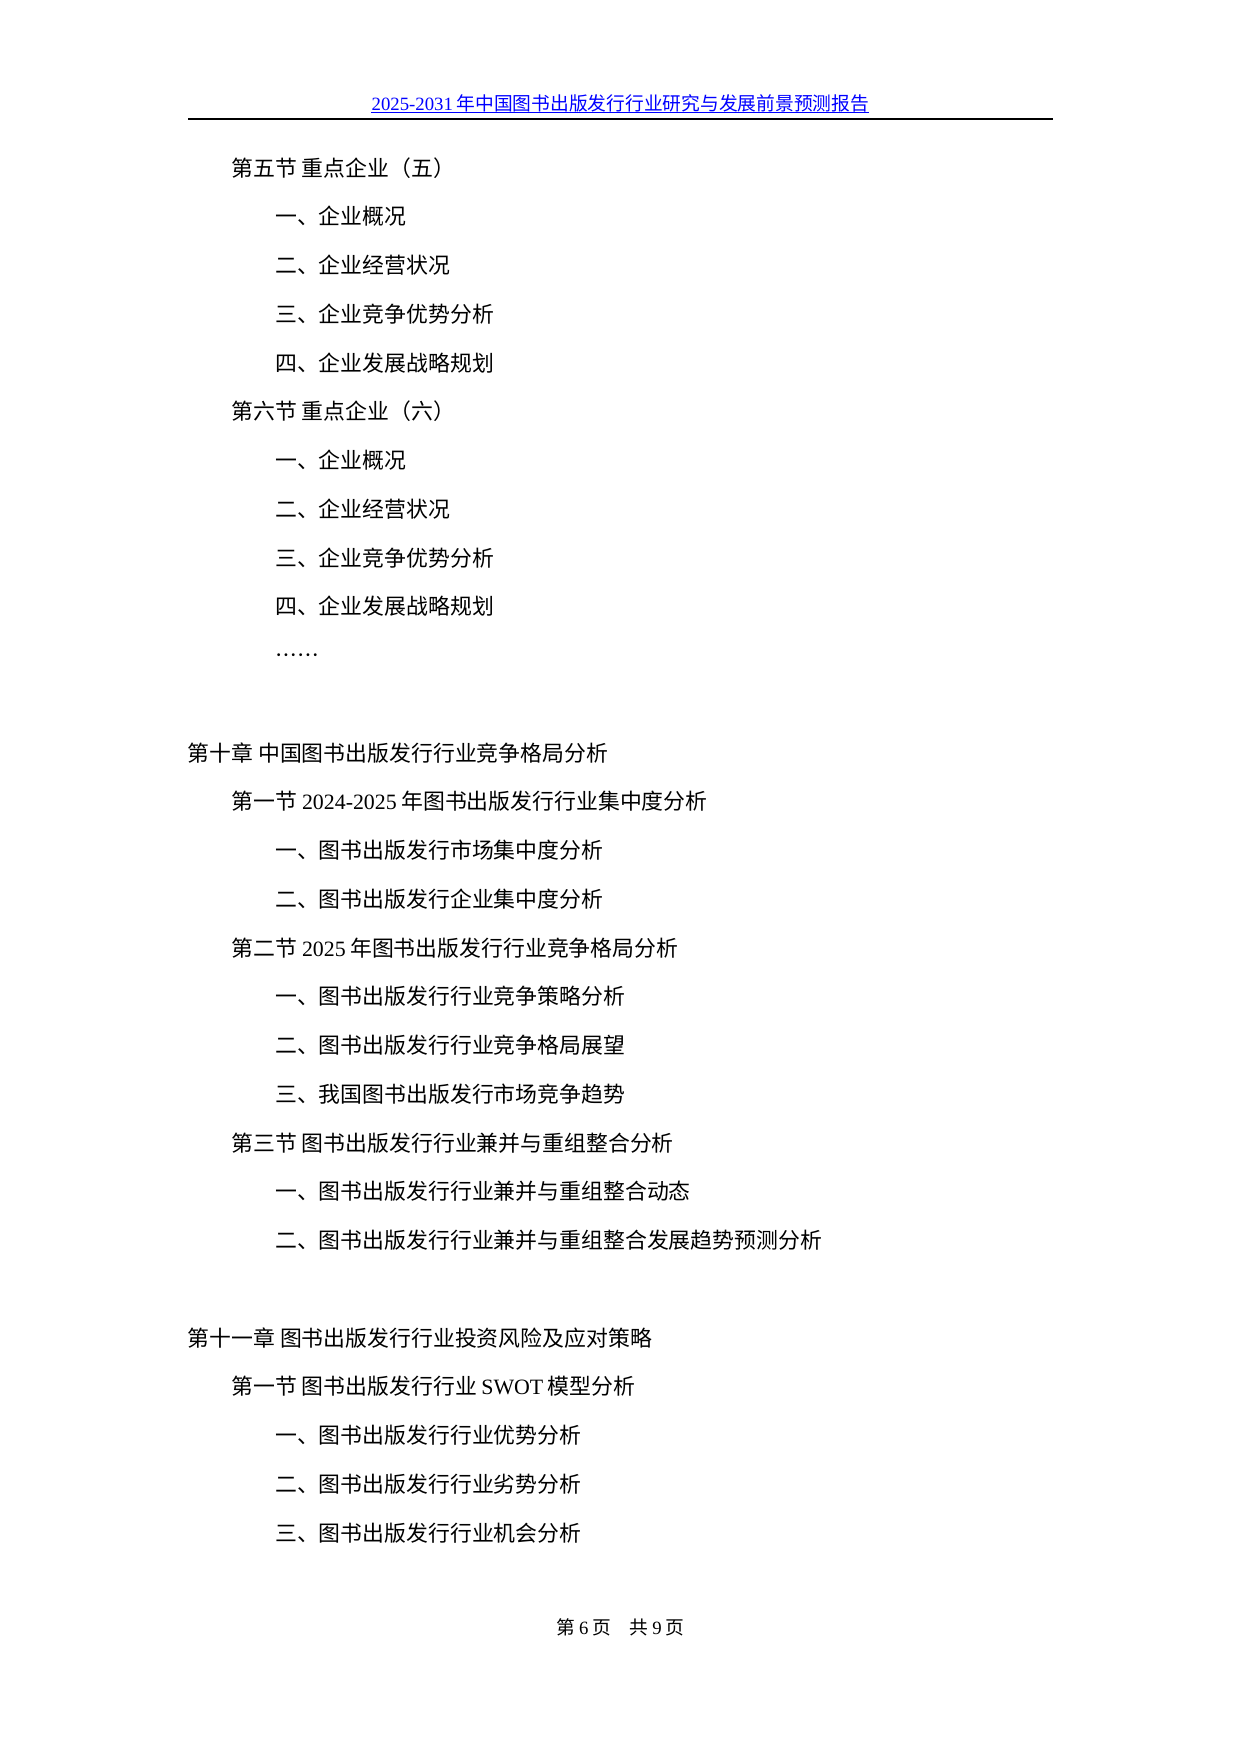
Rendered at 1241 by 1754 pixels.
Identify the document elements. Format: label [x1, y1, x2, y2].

text [187, 150, 1053, 1548]
